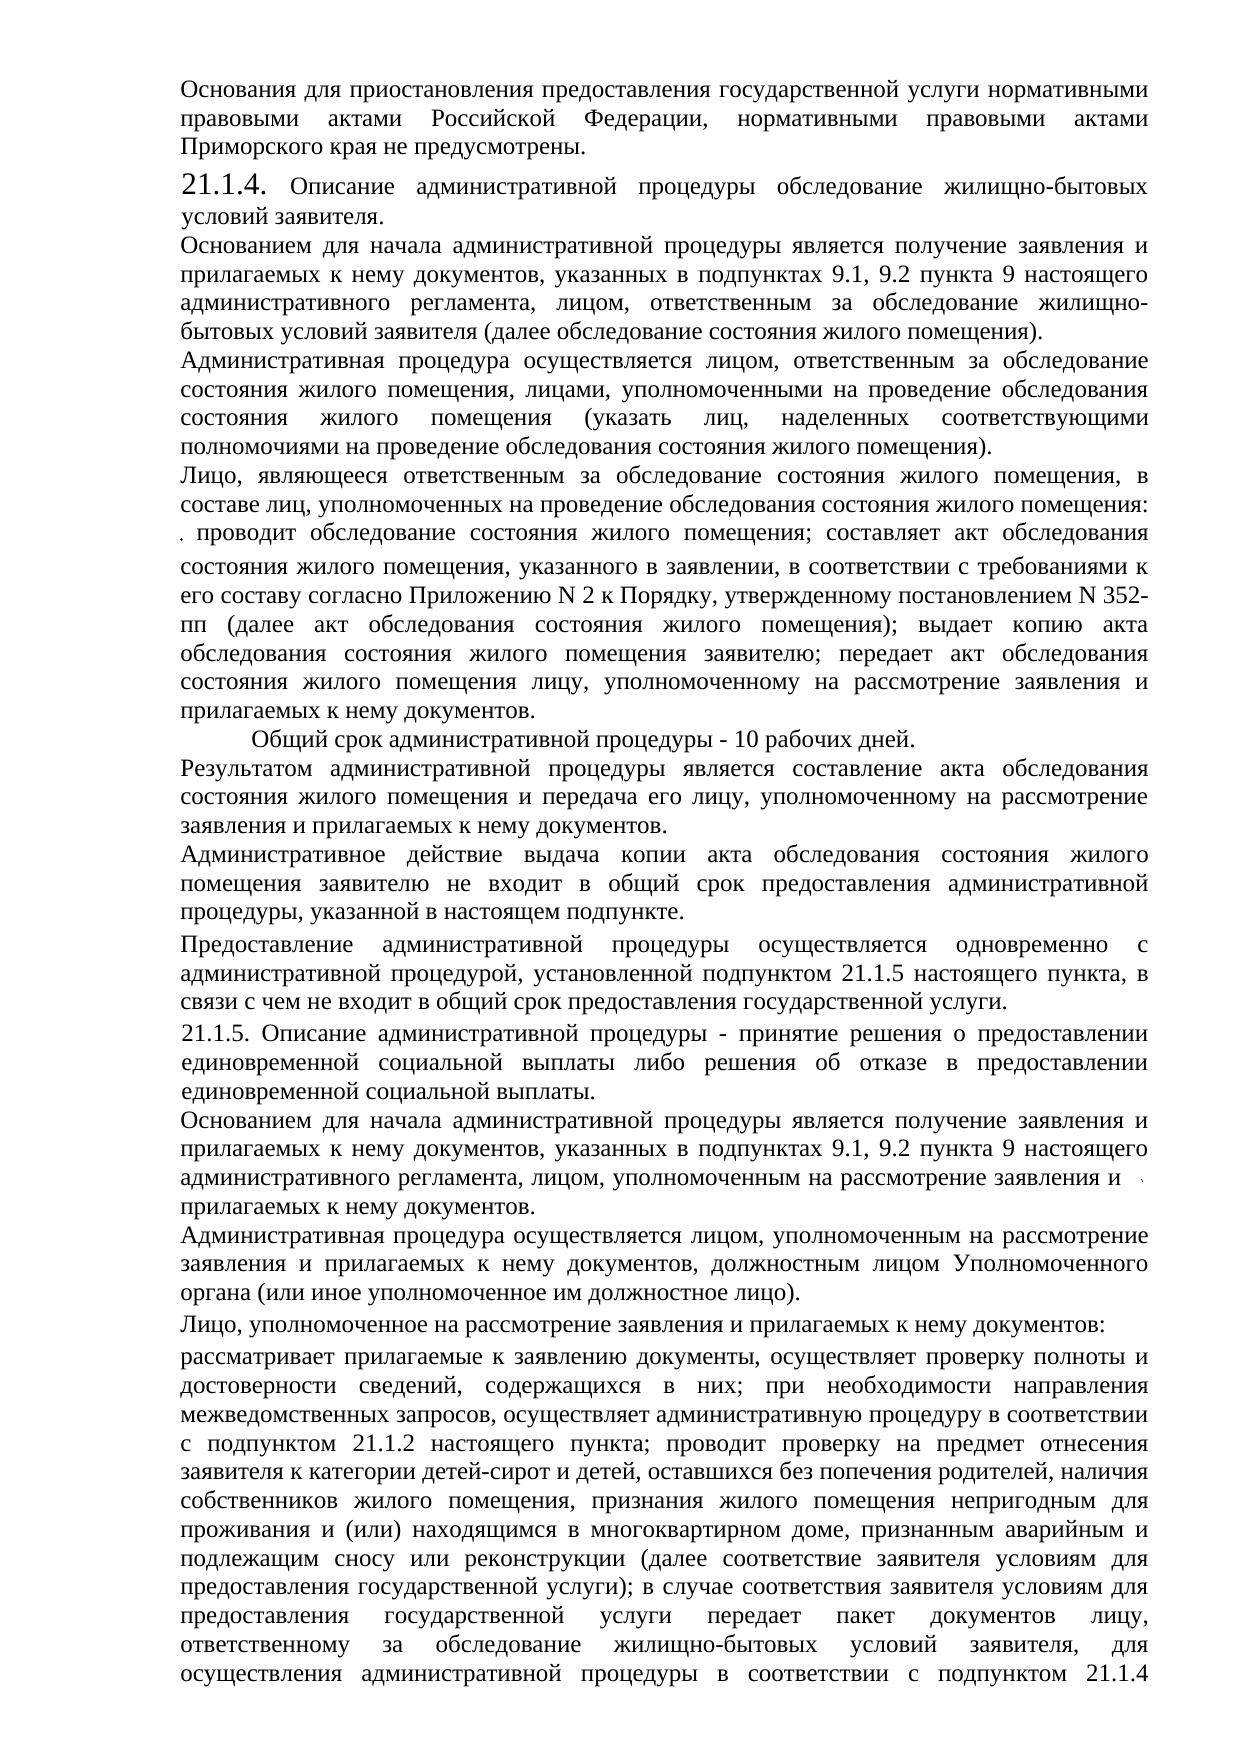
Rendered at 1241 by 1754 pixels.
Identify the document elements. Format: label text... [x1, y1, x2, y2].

text Основанием для начала административной процедуры является получение заявления и прилагаемых к нему документов, указанных в подпунктах 9.1, 9.2 пункта 9 настоящего административного регламента, лицом, уполномоченным на рассмотрение заявления и прилагаемых к нему документов. [180, 1105, 1149, 1220]
text 21.1.4. Описание административной процедуры обследование жилищно-бытовых условий заявителя. [181, 165, 1149, 230]
text Общий срок административной процедуры - 10 рабочих дней. [251, 724, 1149, 753]
text Результатом административной процедуры является составление акта обследования состояния жилого помещения и передача его лицу, уполномоченному на рассмотрение заявления и прилагаемых к нему документов. [180, 753, 1149, 839]
text Основанием для начала административной процедуры является получение заявления и прилагаемых к нему документов, указанных в подпунктах 9.1, 9.2 пункта 9 настоящего административного регламента, лицом, ответственным за обследование жилищно-бытовых условий заявителя (далее обследование состояния жилого помещения). [180, 230, 1149, 345]
text Лицо, являющееся ответственным за обследование состояния жилого помещения, в составе лиц, уполномоченных на проведение обследования состояния жилого помещения: проводит обследование состояния жилого помещения; составляет акт обследования состояния жилого помещения, указанного в заявлении, в соответствии с требованиями к его составу согласно Приложению N 2 к Порядку, утвержденному постановлением N 352-пп (далее акт обследования состояния жилого помещения); выдает копию акта обследования состояния жилого помещения заявителю; передает акт обследования состояния жилого помещения лицу, уполномоченному на рассмотрение заявления и прилагаемых к нему документов. [180, 460, 1149, 724]
text Административная процедура осуществляется лицом, уполномоченным на рассмотрение заявления и прилагаемых к нему документов, должностным лицом Уполномоченного органа (или иное уполномоченное им должностное лицо). [180, 1220, 1149, 1306]
text 21.1.5. Описание административной процедуры - принятие решения о предоставлении единовременной социальной выплаты либо решения об отказе в предоставлении единовременной социальной выплаты. [181, 1018, 1149, 1105]
text Основания для приостановления предоставления государственной услуги нормативными правовыми актами Российской Федерации, нормативными правовыми актами Приморского края не предусмотрены. [180, 74, 1149, 160]
text Административное действие выдача копии акта обследования состояния жилого помещения заявителю не входит в общий срок предоставления административной процедуры, указанной в настоящем подпункте. [180, 839, 1149, 925]
text Лицо, уполномоченное на рассмотрение заявления и прилагаемых к нему документов: [180, 1309, 1149, 1338]
text Административная процедура осуществляется лицом, ответственным за обследование состояния жилого помещения, лицами, уполномоченными на проведение обследования состояния жилого помещения (указать лиц, наделенных соответствующими полномочиями на проведение обследования состояния жилого помещения). [180, 345, 1149, 460]
text Предоставление административной процедуры осуществляется одновременно с административной процедурой, установленной подпунктом 21.1.5 настоящего пункта, в связи с чем не входит в общий срок предоставления государственной услуги. [180, 929, 1149, 1015]
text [180, 1341, 1149, 1686]
